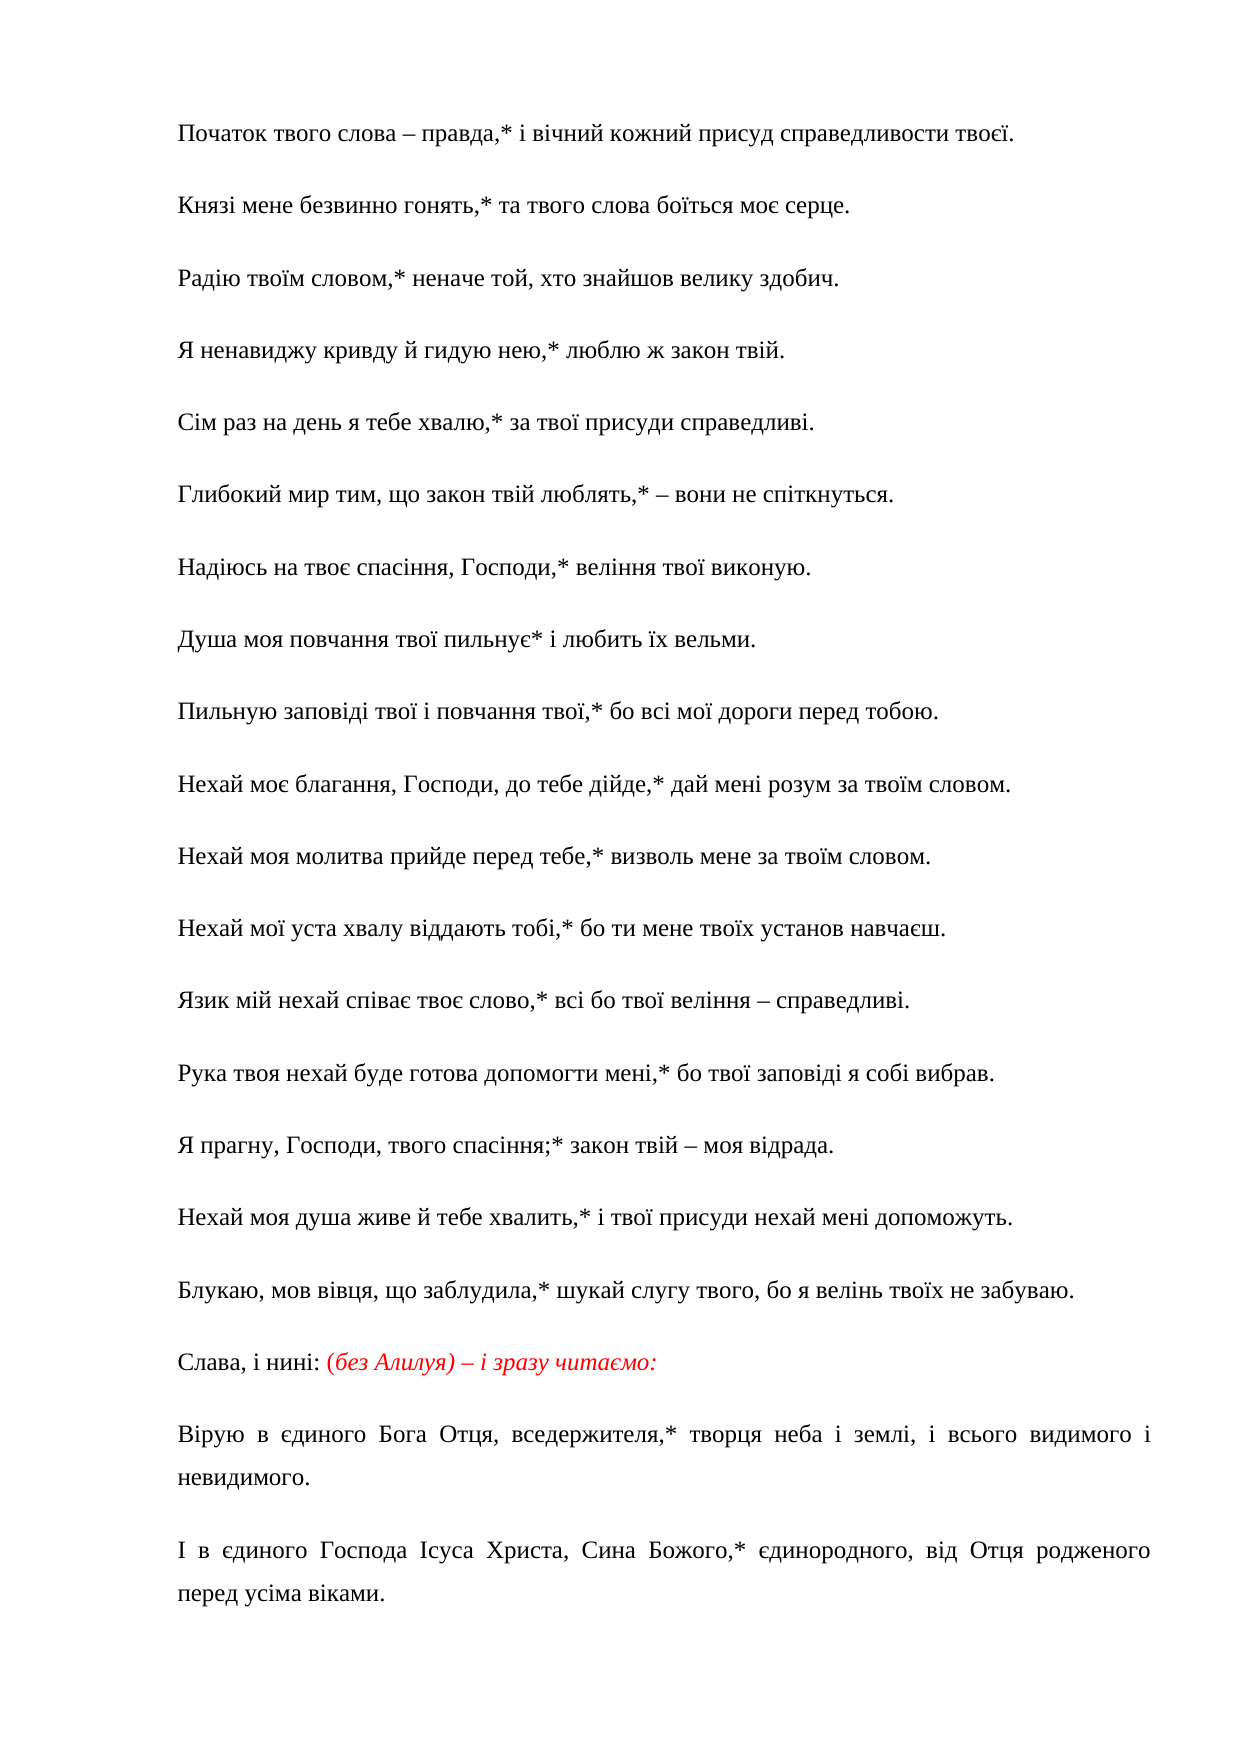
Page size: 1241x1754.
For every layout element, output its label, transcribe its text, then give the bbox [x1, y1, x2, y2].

text Душа моя повчання твої пильнує* і любить їх вельми. [177, 624, 1152, 653]
text Пильную заповіді твої і повчання твої,* бо всі мої дороги перед тобою. [177, 696, 1152, 725]
text Я ненавиджу кривду й гидую нею,* люблю ж закон твій. [177, 335, 1152, 364]
text Язик мій нехай співає твоє слово,* всі бо твої веління – справедливі. [177, 986, 1152, 1014]
text Початок твого слова – правда,* і вічний кожний присуд справедливости твоєї. [177, 118, 1152, 147]
text Глибокий мир тим, що закон твій люблять,* – вони не спіткнуться. [177, 479, 1152, 508]
text Нехай мої уста хвалу віддають тобі,* бо ти мене твоїх установ навчаєш. [177, 913, 1152, 942]
text Слава, і нині: (без Алилуя) – і зразу читаємо: [177, 1347, 1152, 1376]
text Нехай моє благання, Господи, до тебе дійде,* дай мені розум за твоїм словом. [177, 769, 1152, 797]
text Вірую в єдиного Бога Отця, вседержителя,* творця неба і землі, і всього видимого і невидимого. [177, 1419, 1152, 1491]
text І в єдиного Господа Ісуса Христа, Сина Божого,* єдинородного, від Отця родженого перед усіма віками. [177, 1535, 1152, 1607]
text Рука твоя нехай буде готова допомогти мені,* бо твої заповіді я собі вибрав. [177, 1058, 1152, 1087]
text Надіюсь на твоє спасіння, Господи,* веління твої виконую. [177, 552, 1152, 581]
text Князі мене безвинно гонять,* та твого слова боїться моє серце. [177, 190, 1152, 219]
text Я прагну, Господи, твого спасіння;* закон твій – моя відрада. [177, 1130, 1152, 1159]
text Нехай моя молитва прийде перед тебе,* визволь мене за твоїм словом. [177, 841, 1152, 870]
text Сім раз на день я тебе хвалю,* за твої присуди справедливі. [177, 407, 1152, 436]
text Нехай моя душа живе й тебе хвалить,* і твої присуди нехай мені допоможуть. [177, 1202, 1152, 1231]
text Радію твоїм словом,* неначе той, хто знайшов велику здобич. [177, 263, 1152, 291]
text Блукаю, мов вівця, що заблудила,* шукай слугу твого, бо я велінь твоїх не забуваю. [177, 1275, 1152, 1303]
